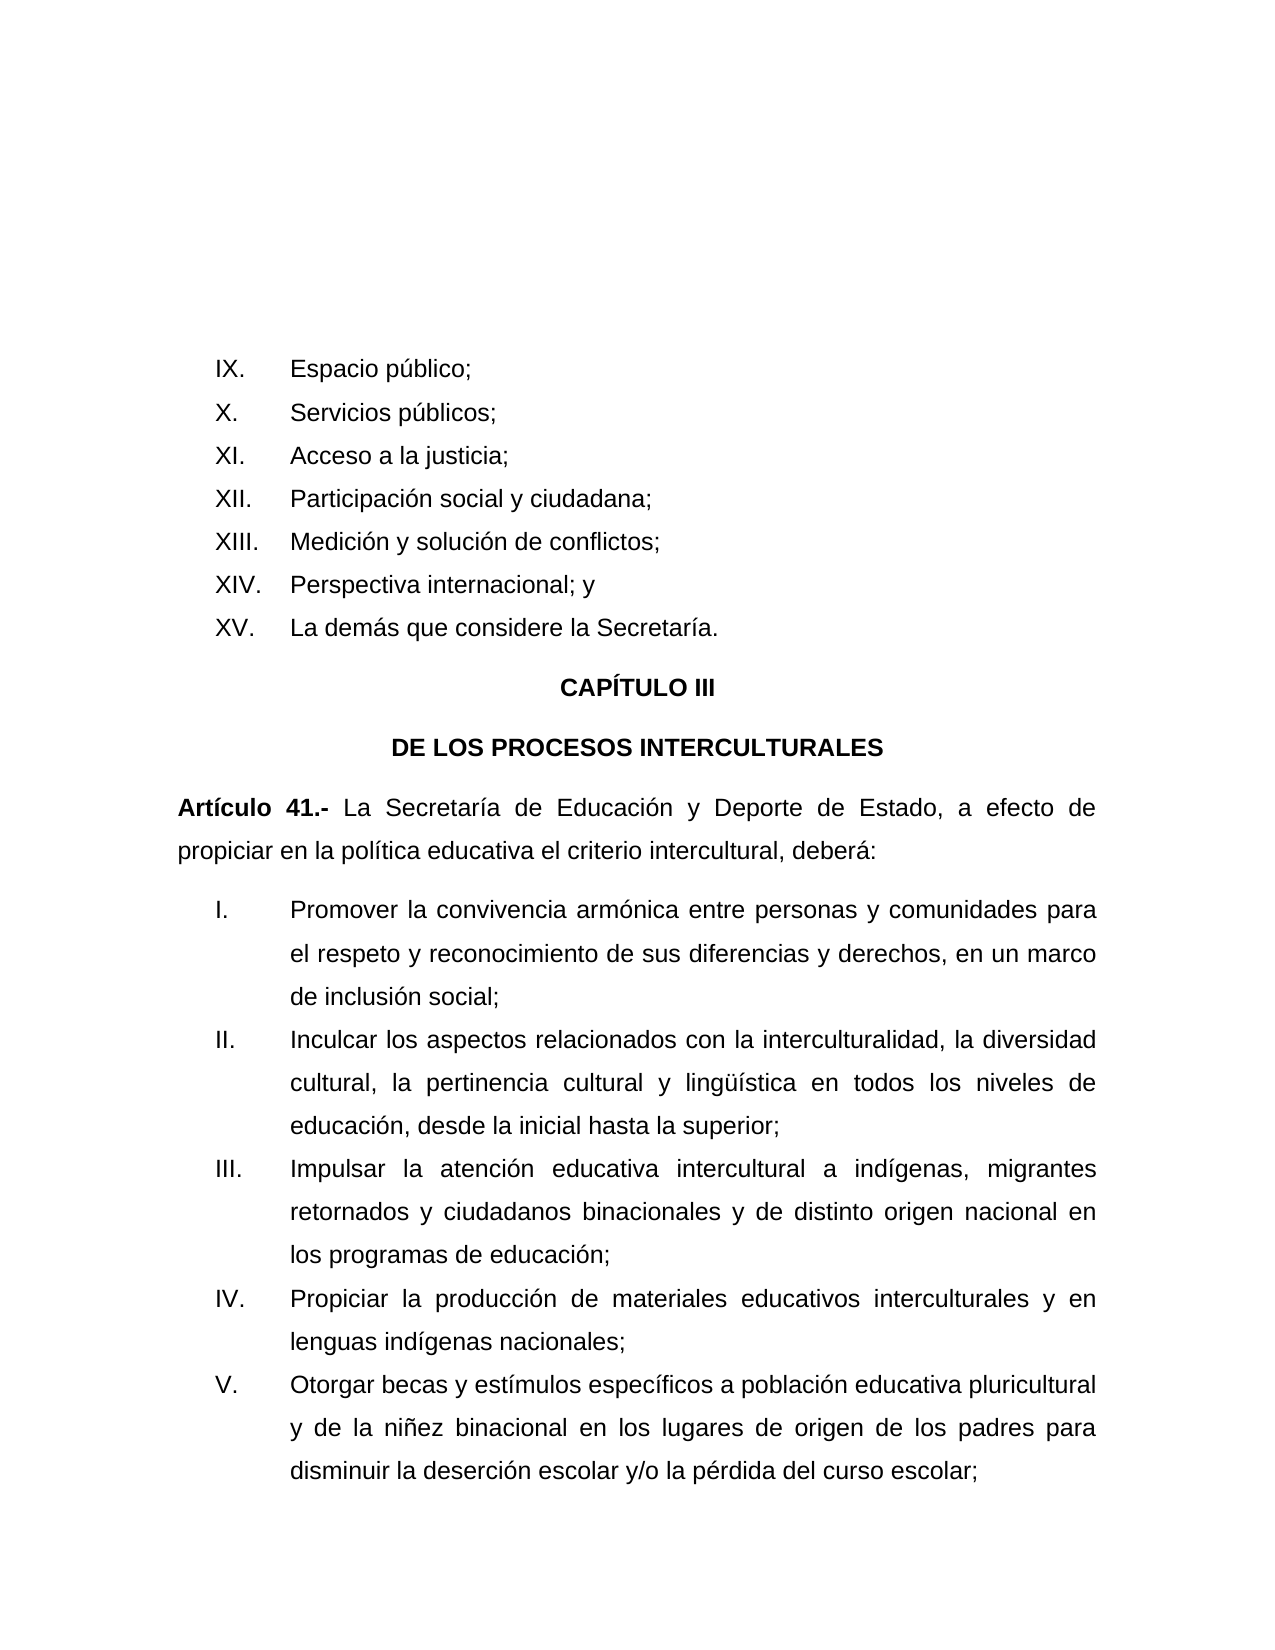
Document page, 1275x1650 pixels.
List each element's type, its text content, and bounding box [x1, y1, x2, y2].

list Inculcar los aspectos relacionados con la interculturalidad, la diversidad cultural, la pertinencia cultural y lingüística en todos los niveles de educación, desde la inicial hasta la superior; [215, 1025, 1098, 1140]
list Impulsar la atención educativa intercultural a indígenas, migrantes retornados y ciudadanos binacionales y de distinto origen nacional en los programas de educación; [215, 1154, 1098, 1269]
list La demás que considere la Secretaría. [215, 613, 1098, 642]
list Servicios públicos; [215, 397, 1098, 426]
list Participación social y ciudadana; [215, 484, 1098, 512]
list Perspectiva internacional; y [215, 570, 1098, 599]
list Otorgar becas y estímulos específicos a población educativa pluricultural y de la niñez binacional en los lugares de origen de los padres para disminuir la deserción escolar y/o la pérdida del curso escolar; [215, 1370, 1098, 1485]
text CAPÍTULO III [177, 673, 1098, 702]
list Promover la convivencia armónica entre personas y comunidades para el respeto y reconocimiento de sus diferencias y derechos, en un marco de inclusión social; [215, 895, 1098, 1010]
text Artículo 41.- La Secretaría de Educación y Deporte de Estado, a efecto de propiciar en la política educativa el criterio intercultural, deberá: [177, 792, 1098, 864]
list Acceso a la justicia; [215, 441, 1098, 469]
list Propiciar la producción de materiales educativos interculturales y en lenguas indígenas nacionales; [215, 1283, 1098, 1355]
list Espacio público; [215, 354, 1098, 383]
text DE LOS PROCESOS INTERCULTURALES [177, 733, 1098, 761]
list Medición y solución de conflictos; [215, 527, 1098, 556]
